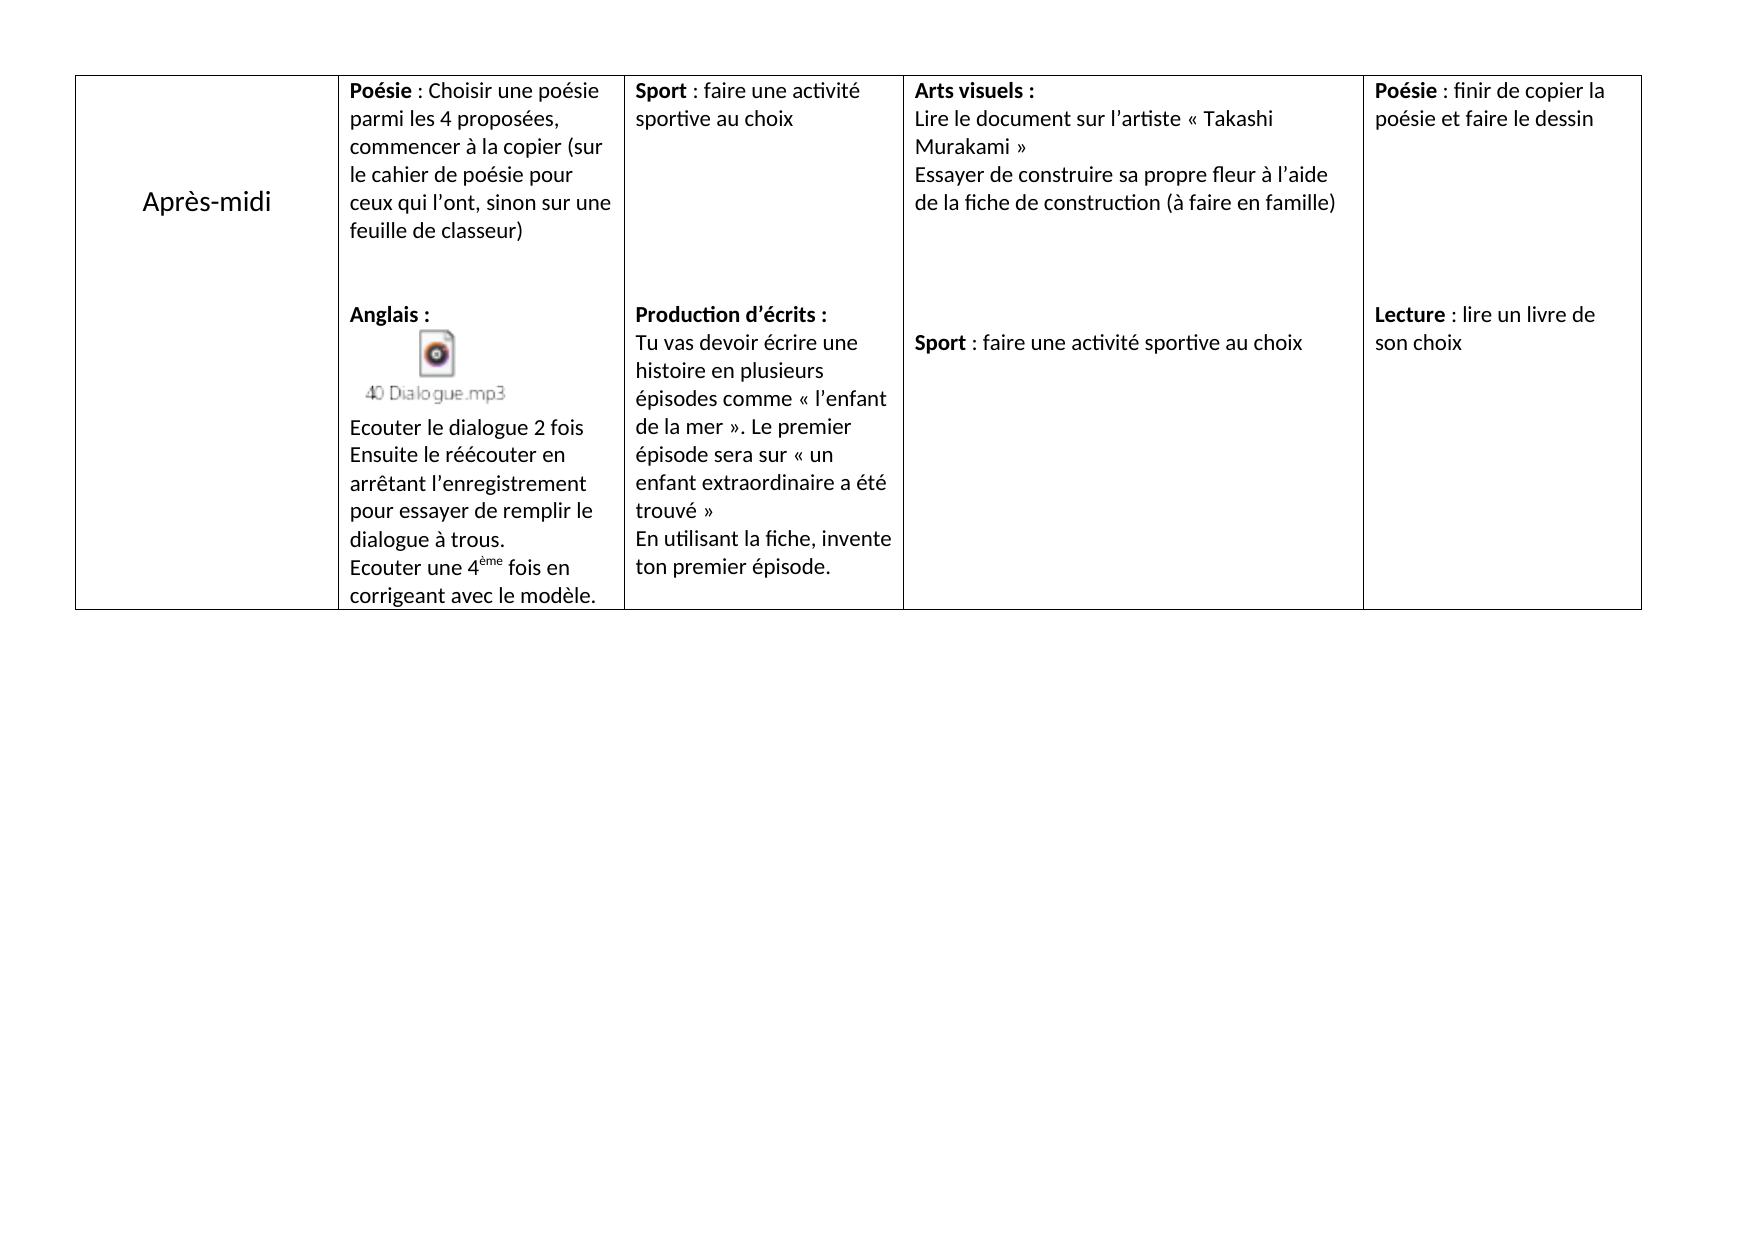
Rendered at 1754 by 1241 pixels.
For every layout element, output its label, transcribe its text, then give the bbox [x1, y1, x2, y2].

table_cell Poésie : Choisir une poésie parmi les 4 proposées, commencer à la copier (sur le cahier de poésie pour ceux qui l’ont, sinon sur une feuille de classeur) Anglais : Ecouter le dialogue 2 fois Ensuite le réécouter en arrêtant l’enregistrement pour essayer de remplir le dialogue à trous. Ecouter une 4ème fois en corrigeant avec le modèle. [339, 76, 624, 609]
table_cell Arts visuels : Lire le document sur l’artiste « Takashi Murakami » Essayer de construire sa propre fleur à l’aide de la fiche de construction (à faire en famille) Sport : faire une activité sportive au choix [904, 76, 1363, 609]
table_cell Poésie : finir de copier la poésie et faire le dessin Lecture : lire un livre de son choix [1364, 76, 1641, 609]
table_cell Après-midi [76, 76, 338, 609]
table_cell Sport : faire une activité sportive au choix Production d’écrits : Tu vas devoir écrire une histoire en plusieurs épisodes comme « l’enfant de la mer ». Le premier épisode sera sur « un enfant extraordinaire a été trouvé » En utilisant la fiche, invente ton premier épisode. [625, 76, 903, 609]
